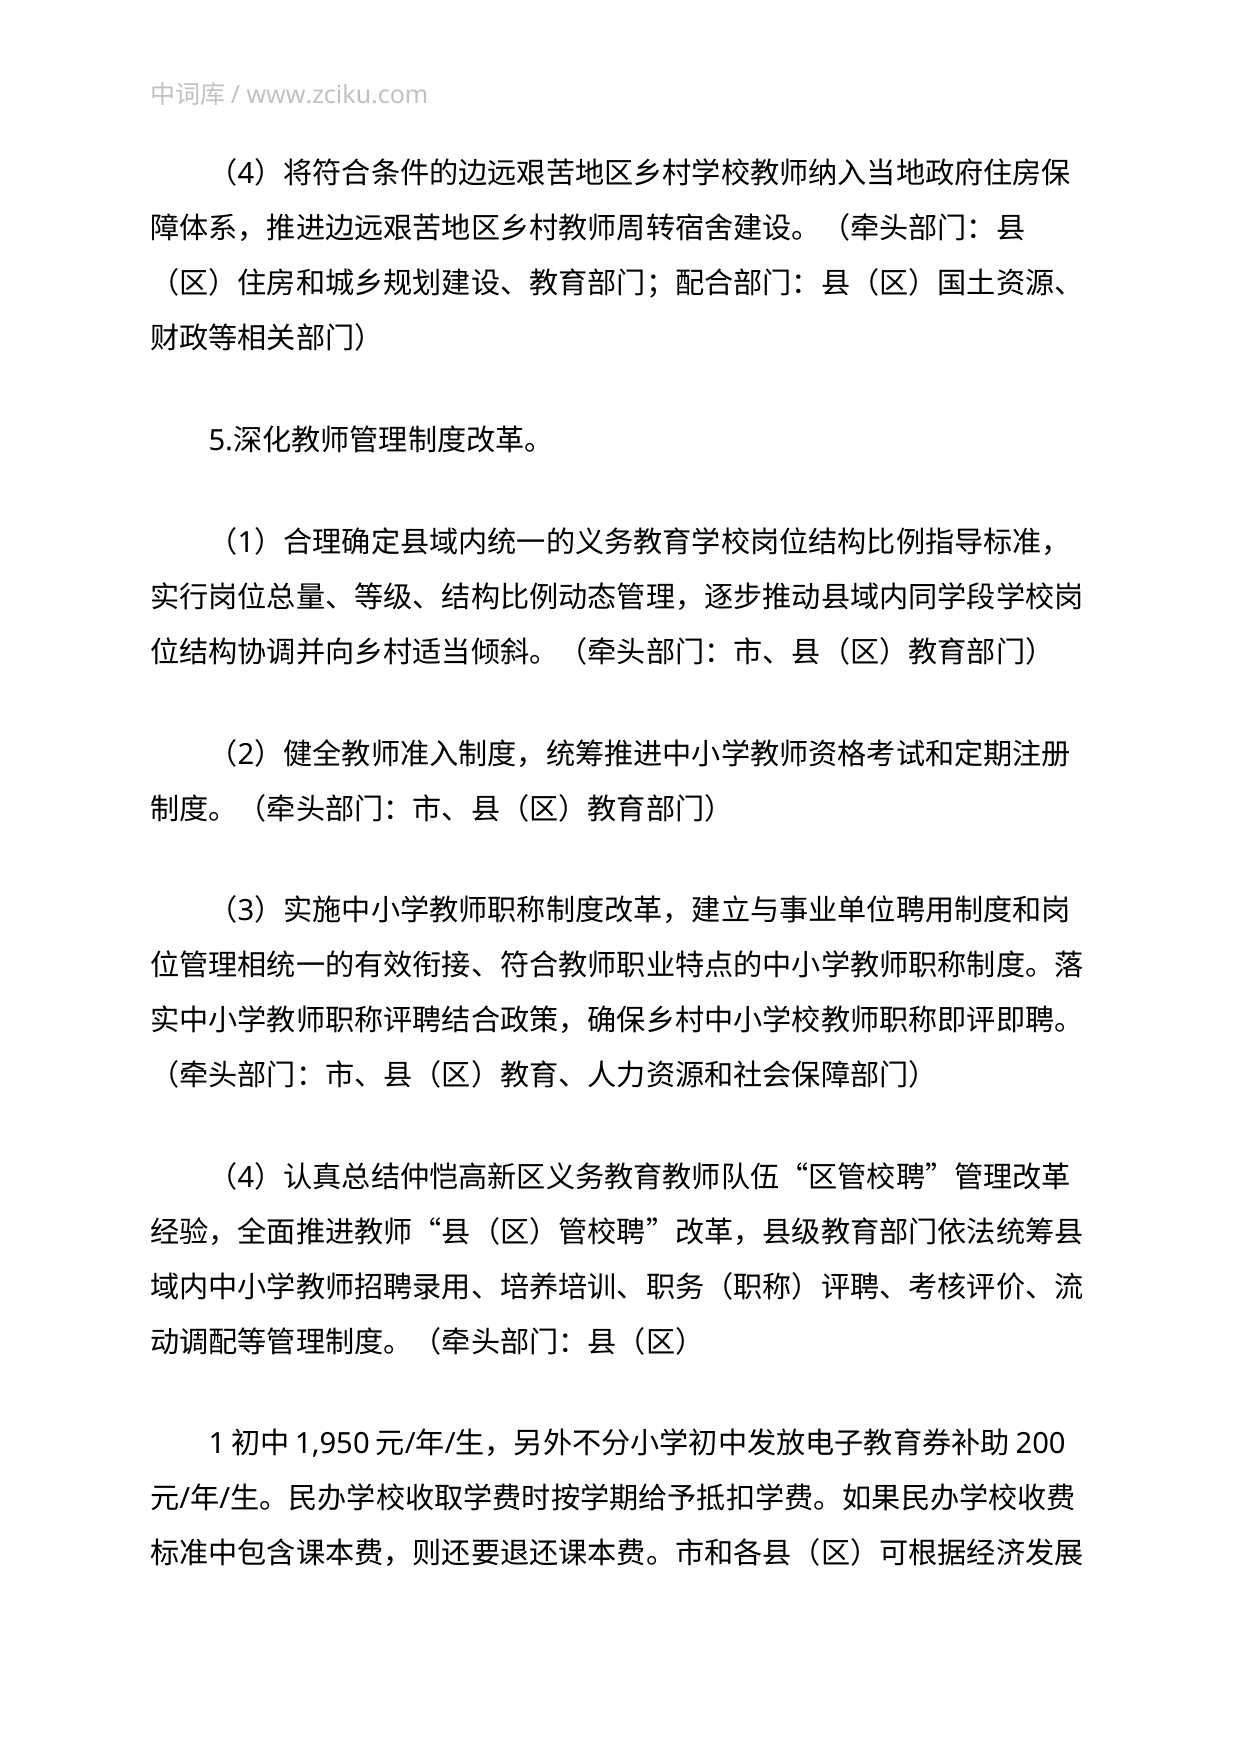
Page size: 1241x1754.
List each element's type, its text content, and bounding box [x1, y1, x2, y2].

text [150, 1420, 1090, 1572]
text （2）健全教师准入制度，统筹推进中小学教师资格考试和定期注册制度。（牵头部门：市、县（区）教育部门） [150, 730, 1090, 827]
text （4）将符合条件的边远艰苦地区乡村学校教师纳入当地政府住房保障体系，推进边远艰苦地区乡村教师周转宿舍建设。（牵头部门：县（区）住房和城乡规划建设、教育部门；配合部门：县（区）国土资源、财政等相关部门） [150, 150, 1090, 357]
text （1）合理确定县域内统一的义务教育学校岗位结构比例指导标准，实行岗位总量、等级、结构比例动态管理，逐步推动县域内同学段学校岗位结构协调并向乡村适当倾斜。（牵头部门：市、县（区）教育部门） [150, 518, 1090, 671]
text （3）实施中小学教师职称制度改革，建立与事业单位聘用制度和岗位管理相统一的有效衔接、符合教师职业特点的中小学教师职称制度。落实中小学教师职称评聘结合政策，确保乡村中小学校教师职称即评即聘。（牵头部门：市、县（区）教育、人力资源和社会保障部门） [150, 887, 1090, 1094]
text 5.深化教师管理制度改革。 [150, 417, 1090, 459]
text （4）认真总结仲恺高新区义务教育教师队伍“区管校聘”管理改革经验，全面推进教师“县（区）管校聘”改革，县级教育部门依法统筹县域内中小学教师招聘录用、培养培训、职务（职称）评聘、考核评价、流动调配等管理制度。（牵头部门：县（区） [150, 1153, 1090, 1361]
